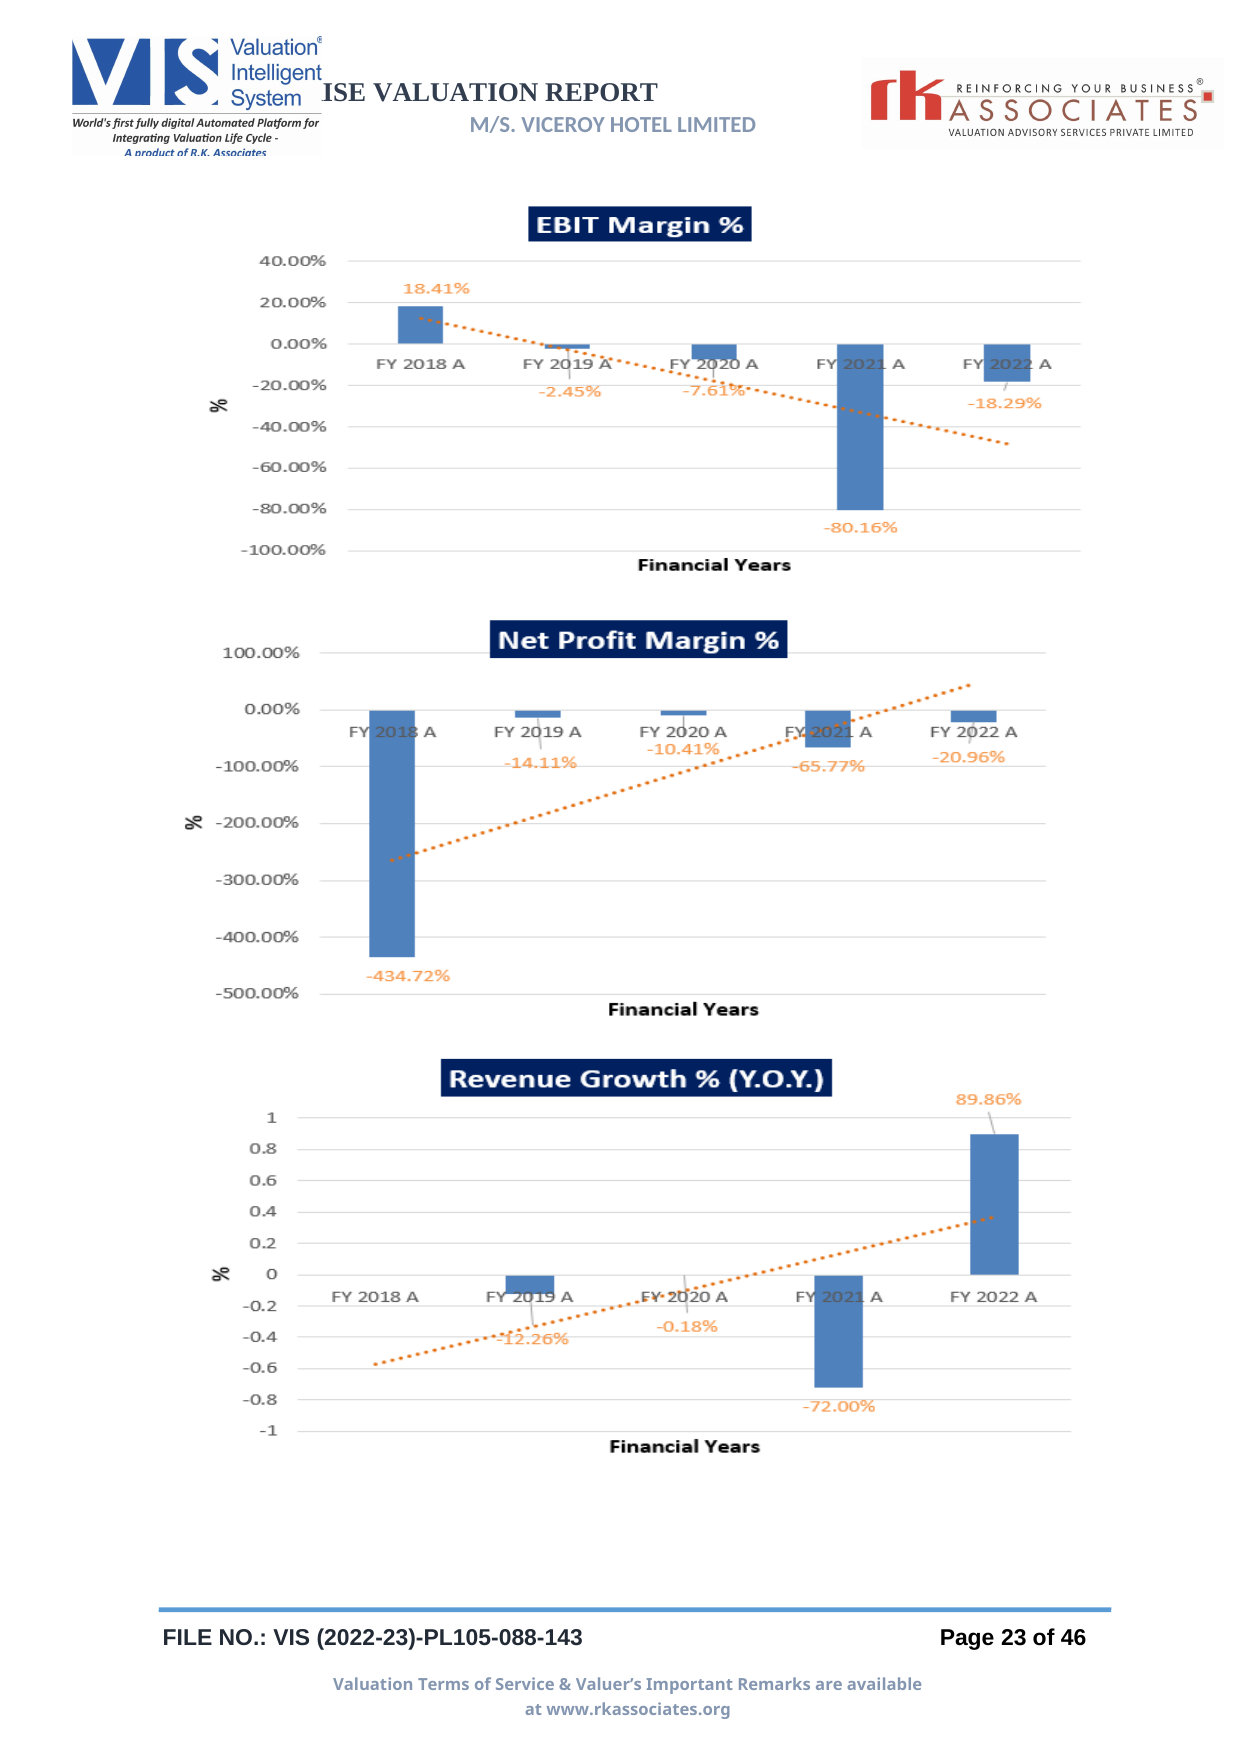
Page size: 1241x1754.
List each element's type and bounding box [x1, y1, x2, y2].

picture [861, 57, 1224, 149]
picture [71, 36, 322, 156]
